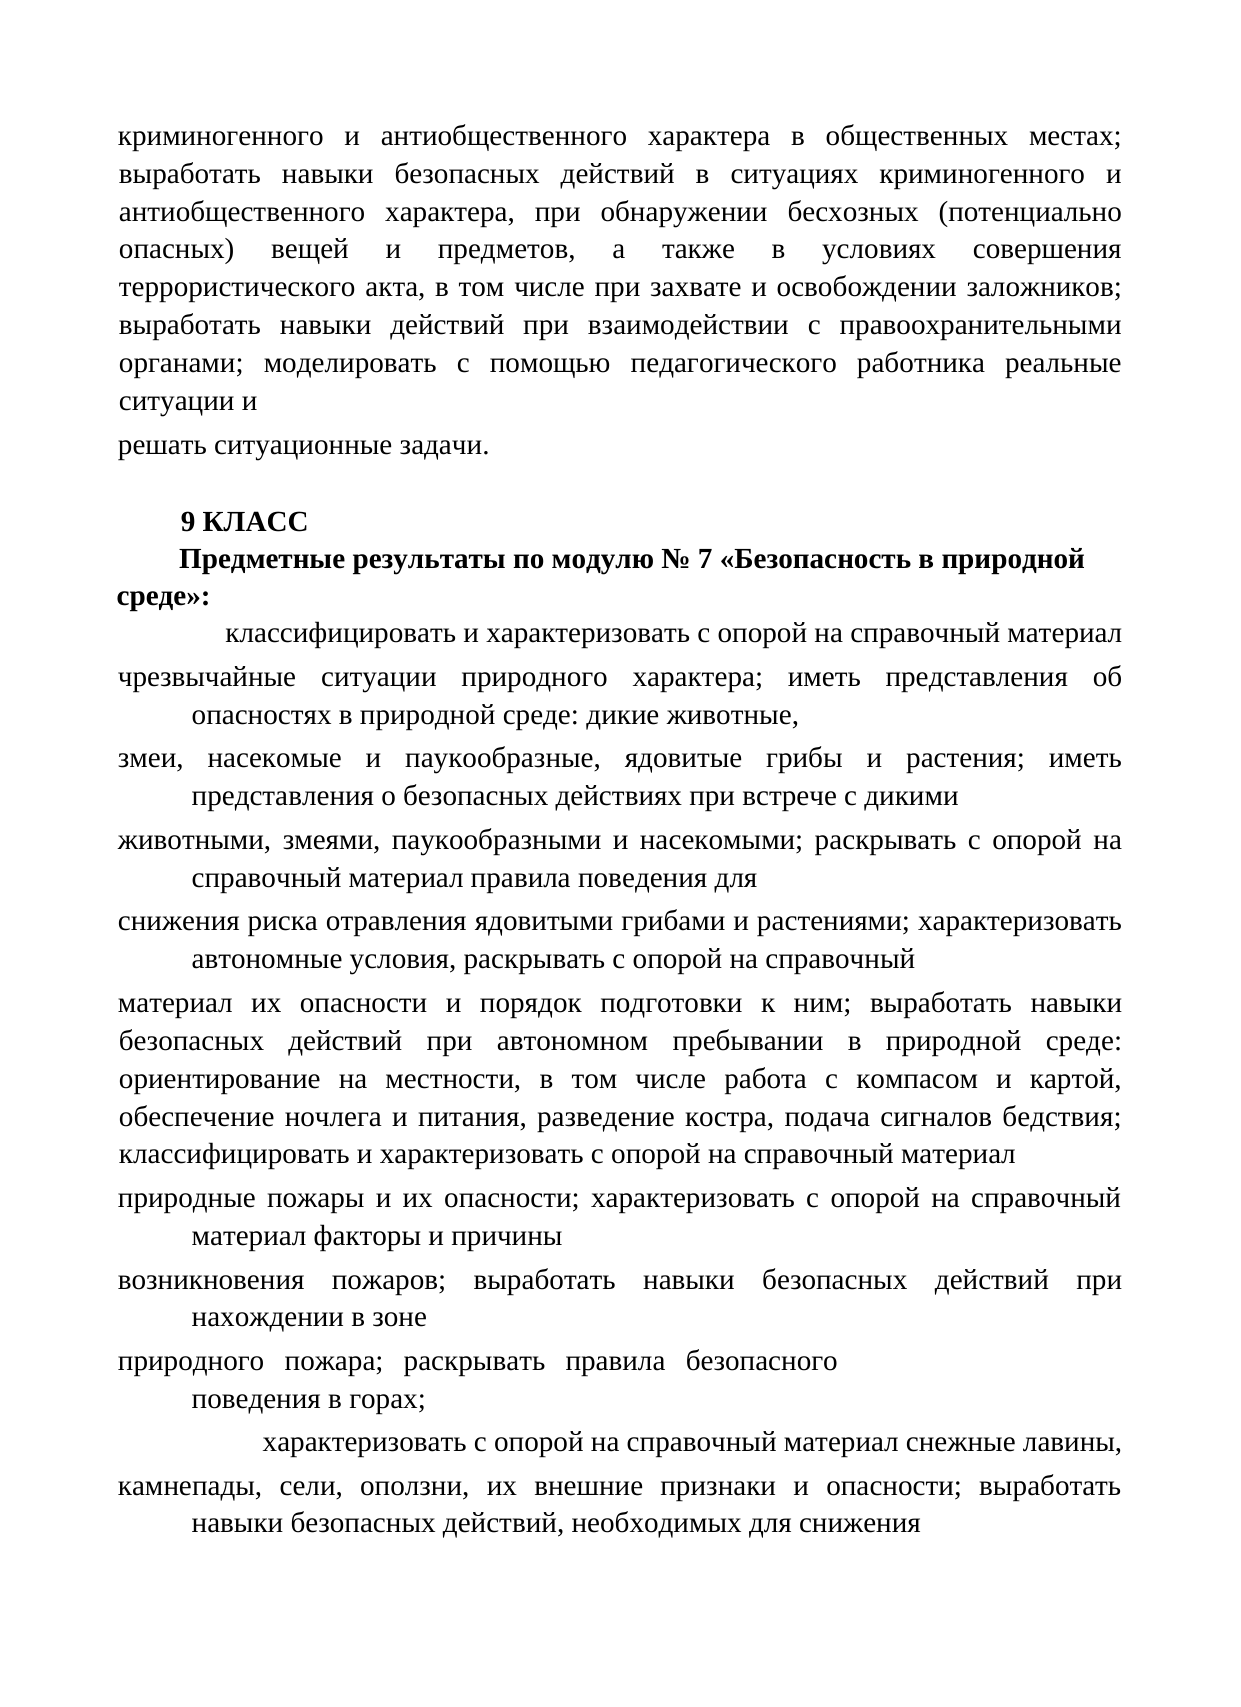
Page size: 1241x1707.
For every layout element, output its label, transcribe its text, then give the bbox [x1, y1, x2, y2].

text змеи, насекомые и паукообразные, ядовитые грибы и растения; иметь представления о безопасных действиях при встрече с дикими [118, 741, 1123, 812]
text чрезвычайные ситуации природного характера; иметь представления об опасностях в природной среде: дикие животные, [118, 659, 1123, 730]
text возникновения пожаров; выработать навыки безопасных действий при нахождении в зоне [118, 1262, 1123, 1333]
text животными, змеями, паукообразными и насекомыми; раскрывать с опорой на справочный материал правила поведения для [118, 822, 1123, 893]
text Предметные результаты по модулю № 7 «Безопасность в природной среде»: [116, 541, 1151, 612]
text природные пожары и их опасности; характеризовать с опорой на справочный материал факторы и причины [118, 1180, 1123, 1251]
text криминогенного и антиобщественного характера в общественных местах; выработать навыки безопасных действий в ситуациях криминогенного и антиобщественного характера, при обнаружении бесхозных (потенциально опасных) вещей и предметов, а также в условиях совершения террористического акта, в том числе при захвате и освобождении заложников; выработать навыки действий при взаимодействии с правоохранительными органами; моделировать с помощью педагогического работника реальные ситуации и [118, 118, 1123, 416]
text характеризовать с опорой на справочный материал снежные лавины, [118, 1424, 1122, 1458]
text 9 КЛАСС [181, 504, 1151, 537]
text материал их опасности и порядок подготовки к ним; выработать навыки безопасных действий при автономном пребывании в природной среде: ориентирование на местности, в том числе работа с компасом и картой, обеспечение ночлега и питания, разведение костра, подача сигналов бедствия; классифицировать и характеризовать с опорой на справочный материал [118, 985, 1123, 1170]
text природного пожара; раскрывать правила безопасного поведения в горах; [118, 1343, 838, 1414]
text решать ситуационные задачи. [118, 427, 1123, 461]
text снижения риска отравления ядовитыми грибами и растениями; характеризовать автономные условия, раскрывать с опорой на справочный [118, 903, 1123, 975]
text камнепады, сели, оползни, их внешние признаки и опасности; выработать навыки безопасных действий, необходимых для снижения [118, 1468, 1123, 1539]
text классифицировать и характеризовать с опорой на справочный материал [118, 615, 1122, 649]
